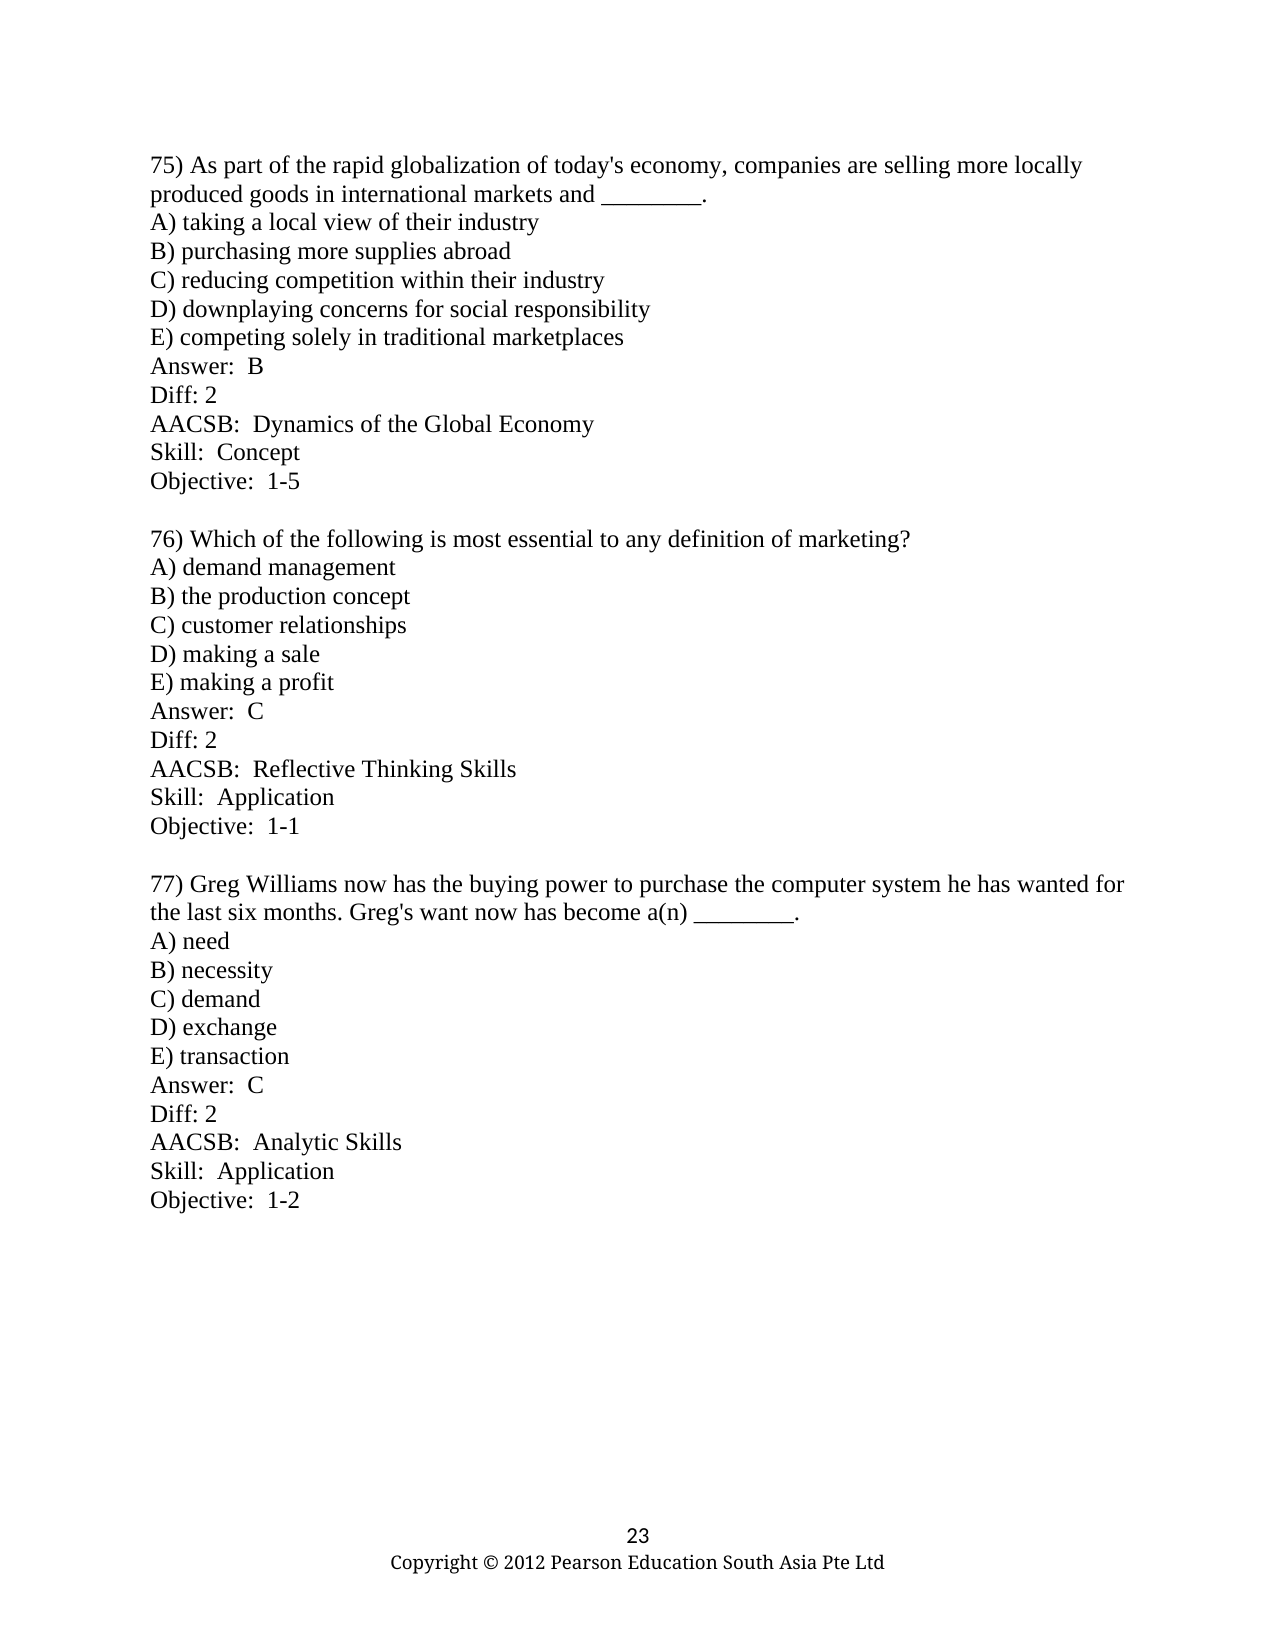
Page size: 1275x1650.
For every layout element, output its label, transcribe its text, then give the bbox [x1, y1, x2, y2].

text A) need [150, 926, 1125, 955]
text A) taking a local view of their industry [150, 207, 1125, 236]
text A) demand management [150, 552, 1125, 581]
text E) transaction [150, 1041, 1125, 1070]
text Answer: B [150, 351, 1125, 380]
text Skill: Application [150, 782, 1125, 811]
text C) reducing competition within their industry [150, 265, 1125, 294]
text B) the production concept [150, 581, 1125, 610]
text B) necessity [150, 955, 1125, 984]
text E) making a profit [150, 667, 1125, 696]
text Answer: C [150, 1070, 1125, 1099]
text AACSB: Dynamics of the Global Economy [150, 409, 1125, 437]
text Skill: Application [150, 1156, 1125, 1185]
text Objective: 1-2 [150, 1185, 1125, 1214]
text Skill: Concept [150, 437, 1125, 466]
text D) exchange [150, 1012, 1125, 1041]
text AACSB: Analytic Skills [150, 1127, 1125, 1156]
text 77) Greg Williams now has the buying power to purchase the computer system he has wanted for the last six months. Greg's want now has become a(n) ________. [150, 869, 1125, 926]
text D) making a sale [150, 639, 1125, 667]
text Diff: 2 [150, 1099, 1125, 1127]
text Objective: 1-1 [150, 811, 1125, 840]
text B) purchasing more supplies abroad [150, 236, 1125, 265]
text AACSB: Reflective Thinking Skills [150, 754, 1125, 782]
text Diff: 2 [150, 380, 1125, 409]
text Answer: C [150, 696, 1125, 725]
text C) demand [150, 984, 1125, 1012]
text D) downplaying concerns for social responsibility [150, 294, 1125, 322]
text Diff: 2 [150, 725, 1125, 754]
text Objective: 1-5 [150, 466, 1125, 495]
text 76) Which of the following is most essential to any definition of marketing? [150, 524, 1125, 552]
text C) customer relationships [150, 610, 1125, 639]
text E) competing solely in traditional marketplaces [150, 322, 1125, 351]
text 75) As part of the rapid globalization of today's economy, companies are selling more locally produced goods in international markets and ________. [150, 150, 1125, 207]
